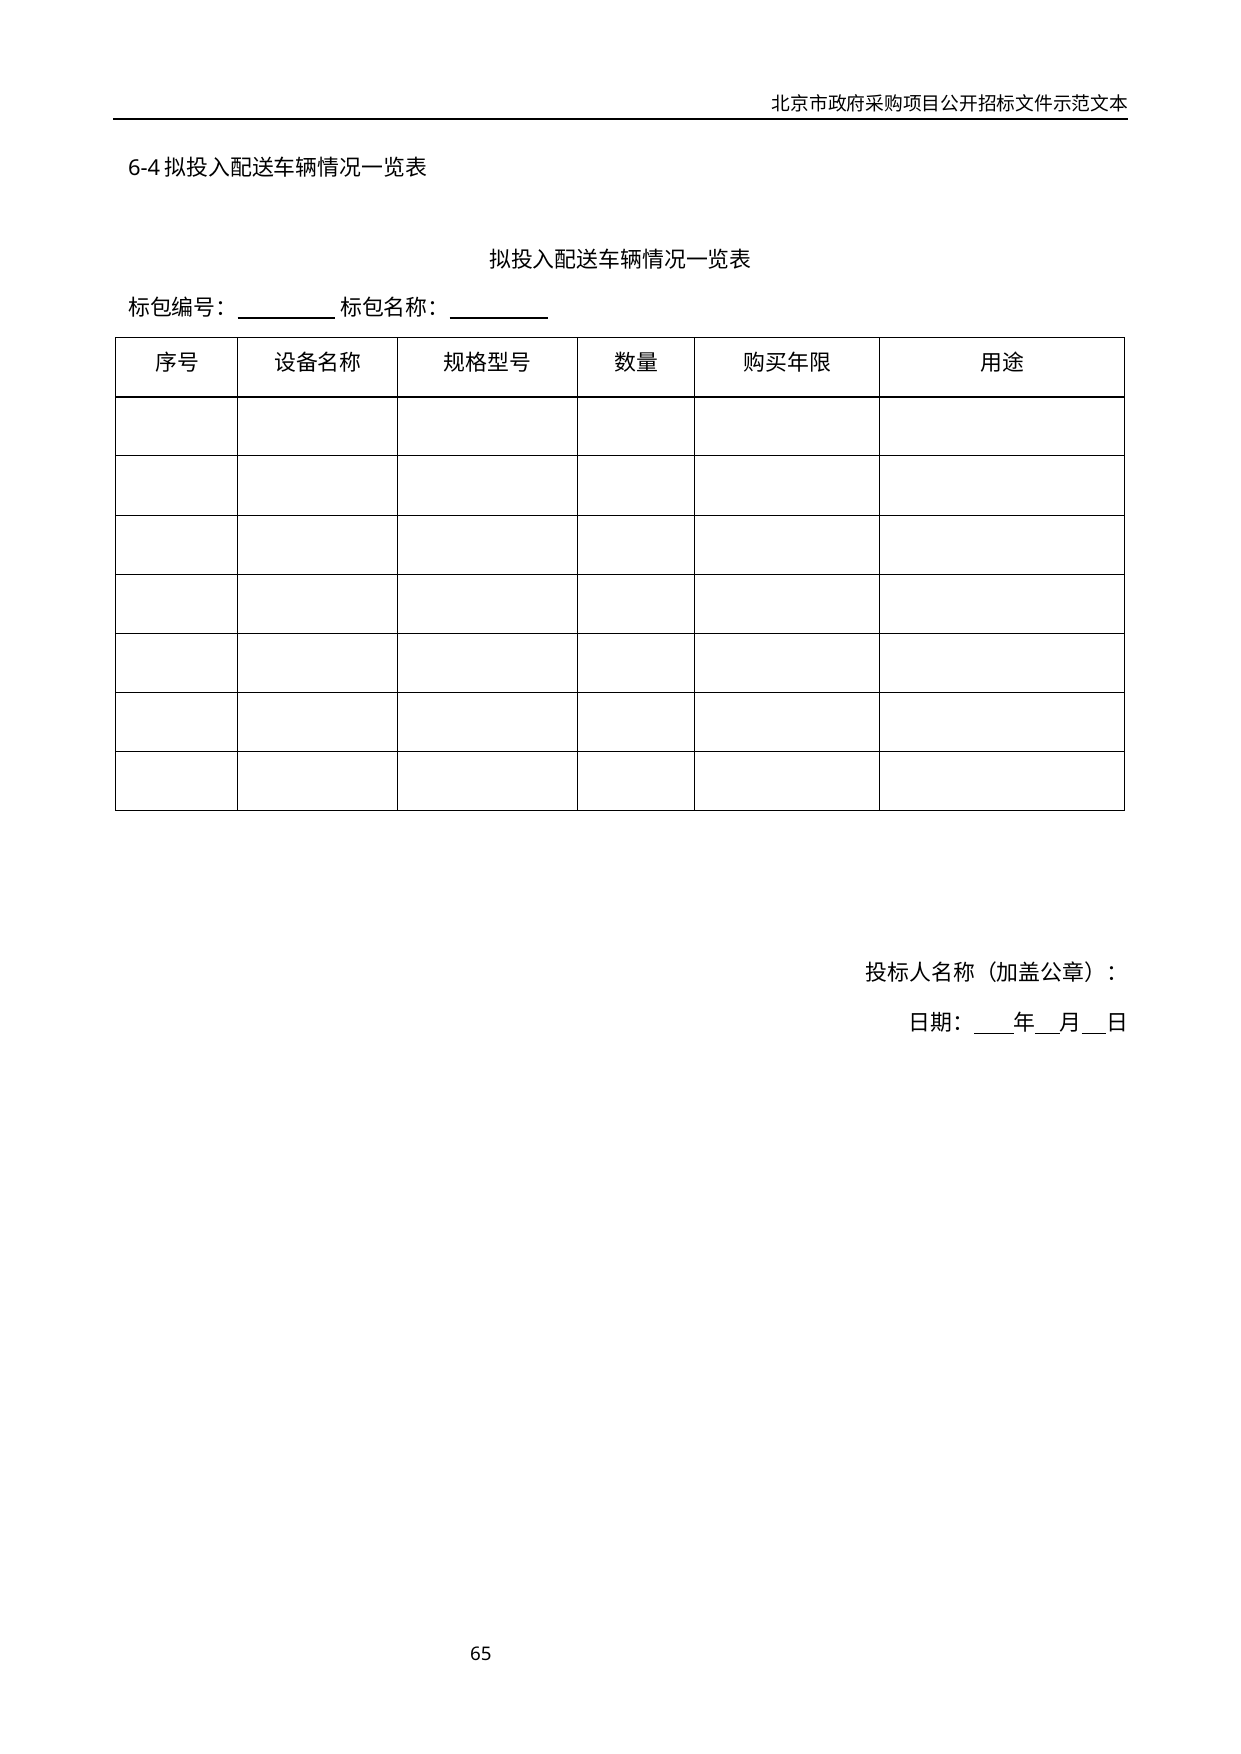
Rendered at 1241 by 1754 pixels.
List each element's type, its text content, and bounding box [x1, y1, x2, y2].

table_cell [695, 398, 879, 455]
table_cell [398, 456, 577, 514]
table_cell [116, 575, 237, 633]
table_cell [578, 752, 694, 810]
table_cell [398, 752, 577, 810]
table_cell [238, 575, 397, 633]
table_cell [578, 634, 694, 692]
table_cell [238, 398, 397, 455]
table_header 购买年限 [695, 338, 879, 396]
table_cell [578, 456, 694, 514]
table_cell [116, 516, 237, 573]
table_cell [880, 516, 1124, 573]
table_cell [116, 752, 237, 810]
table_cell [398, 516, 577, 573]
table_cell [398, 634, 577, 692]
table_header 数量 [578, 338, 694, 396]
table_cell [578, 398, 694, 455]
table_header 规格型号 [398, 338, 577, 396]
table_cell [695, 634, 879, 692]
table_cell [116, 398, 237, 455]
table_header 序号 [116, 338, 237, 396]
table_cell [880, 752, 1124, 810]
table_cell [116, 456, 237, 514]
table_cell [880, 575, 1124, 633]
table_cell [880, 398, 1124, 455]
text 日期： 年 月 日 [112, 1005, 1128, 1037]
table_cell [578, 693, 694, 751]
table_cell [238, 693, 397, 751]
table_cell [238, 752, 397, 810]
table_cell [695, 693, 879, 751]
table_cell [695, 456, 879, 514]
table_cell [238, 516, 397, 573]
table_cell [238, 634, 397, 692]
table_cell [398, 398, 577, 455]
text 标包编号： 标包名称： [128, 290, 1128, 321]
table_cell [578, 575, 694, 633]
table_header 用途 [880, 338, 1124, 396]
table_cell [880, 456, 1124, 514]
table_cell [116, 634, 237, 692]
table_cell [238, 456, 397, 514]
table_cell [578, 516, 694, 573]
table_cell [880, 693, 1124, 751]
table_cell [695, 752, 879, 810]
text 投标人名称（加盖公章）： [112, 955, 1128, 987]
text 拟投入配送车辆情况一览表 [112, 242, 1128, 274]
table_cell [695, 575, 879, 633]
table_header 设备名称 [238, 338, 397, 396]
table_cell [398, 575, 577, 633]
table_cell [116, 693, 237, 751]
table_cell [880, 634, 1124, 692]
table_cell [695, 516, 879, 573]
text 6-4拟投入配送车辆情况一览表 [128, 150, 1128, 182]
table_cell [398, 693, 577, 751]
